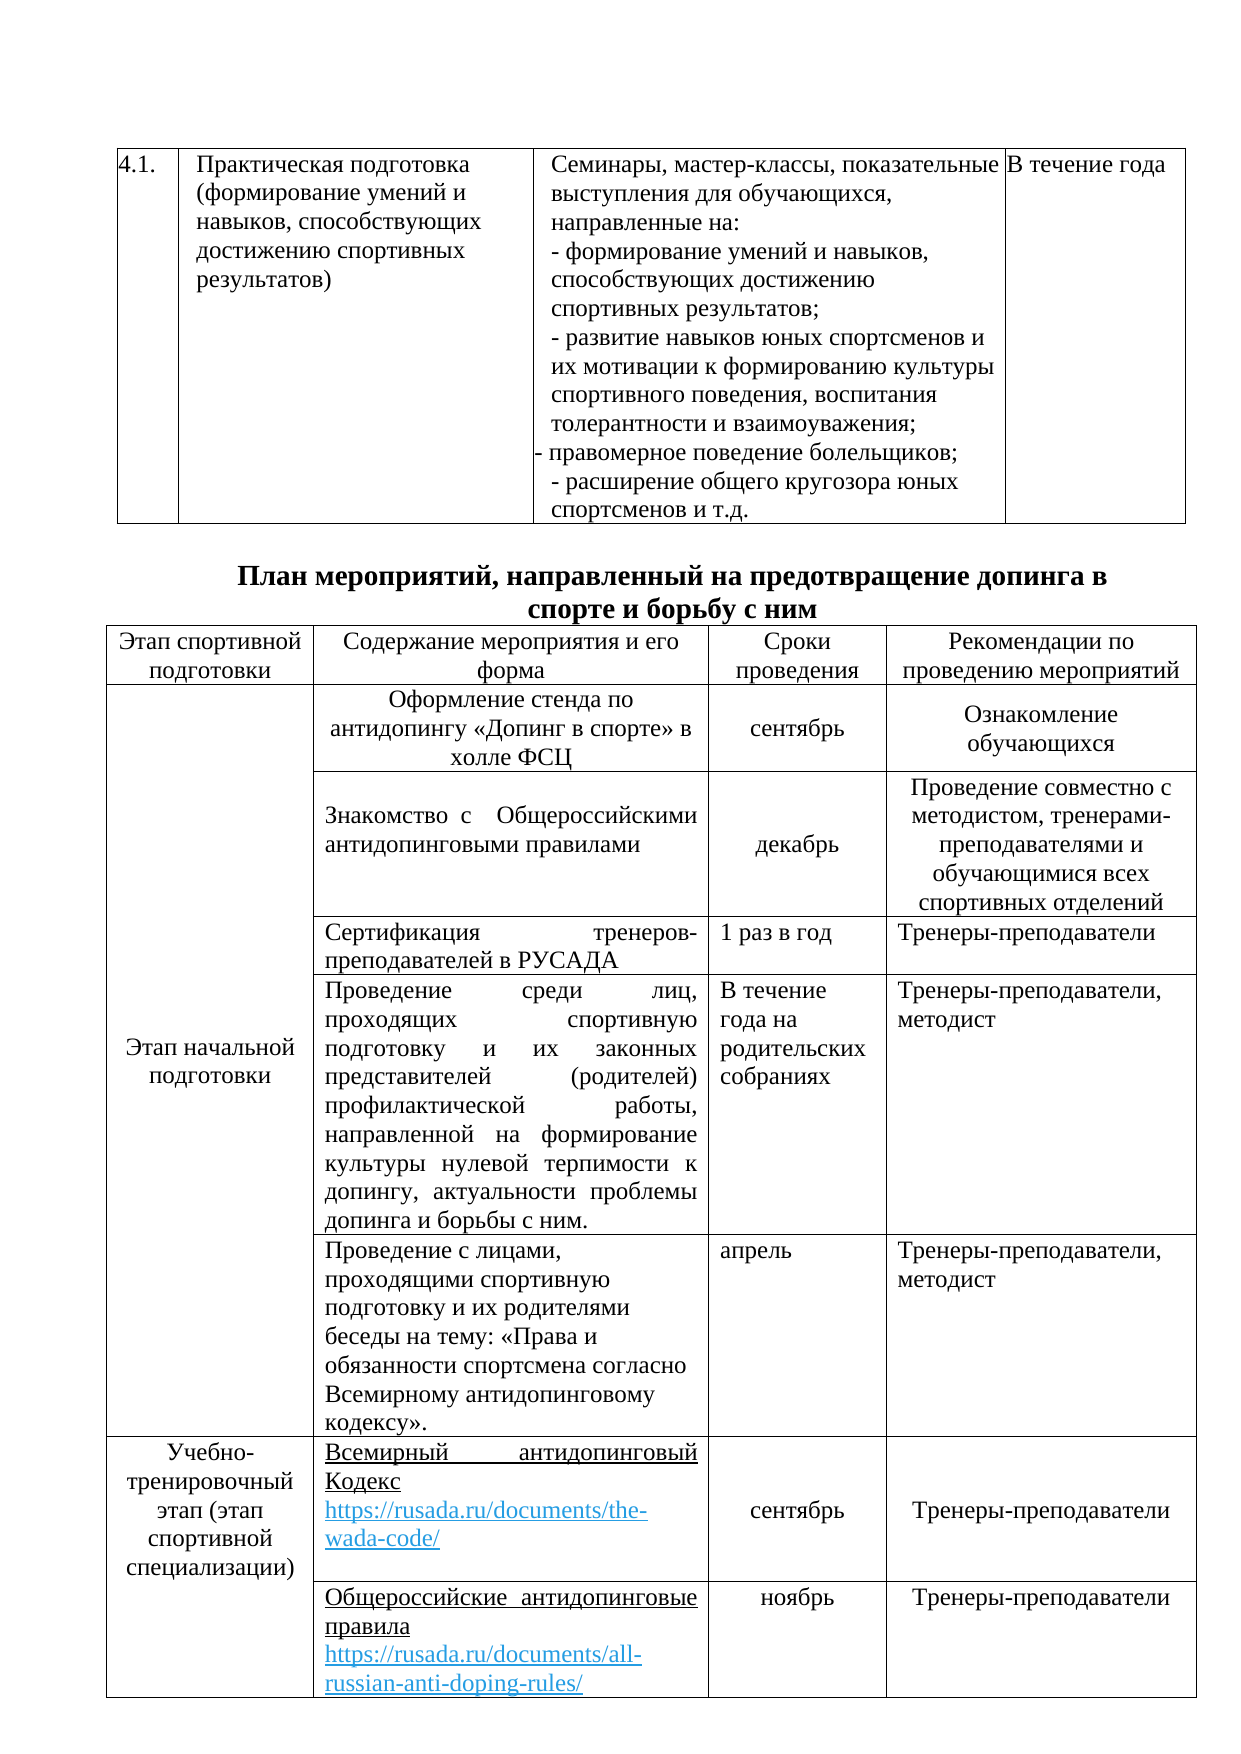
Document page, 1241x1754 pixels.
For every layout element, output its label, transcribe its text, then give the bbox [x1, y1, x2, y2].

text План мероприятий, направленный на предотвращение допинга в спорте и борьбу с ним [193, 558, 1152, 625]
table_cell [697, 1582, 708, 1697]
table_cell Тренеры-преподаватели, методист [887, 975, 1196, 1234]
table_cell В течение года [1006, 149, 1185, 523]
table_cell ноябрь [709, 1582, 886, 1697]
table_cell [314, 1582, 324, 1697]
table_cell Тренеры-преподаватели [887, 917, 1196, 974]
table_cell Практическая подготовка (формирование умений и навыков, способствующих достижению спортивных результатов) [179, 149, 533, 523]
table_cell Семинары, мастер-классы, показательные выступления для обучающихся, направленные на: - формирование умений и навыков, способствующих достижению спортивных результатов; - развитие навыков юных спортсменов и их мотивации к формированию культуры спортивного поведения, воспитания толерантности и взаимоуважения; - правомерное поведение болельщиков; - расширение общего кругозора юных спортсменов и т.д. [534, 149, 1005, 523]
table_cell 4.1. [118, 149, 178, 523]
table_cell сентябрь [709, 685, 886, 771]
table_cell сентябрь [709, 1437, 886, 1581]
table_cell Проведение совместно с методистом, тренерами- преподавателями и обучающимися всех спортивных отделений [887, 772, 1196, 916]
table_cell В течение года на родительских собраниях [709, 975, 886, 1234]
table_cell Учебно-тренировочный этап (этап спортивной специализации) [107, 1437, 313, 1697]
table_header Содержание мероприятия и его форма [314, 626, 708, 683]
table_cell Оформление стенда по антидопингу «Допинг в спорте» в холле ФСЦ [314, 685, 708, 771]
table_cell Всемирный антидопинговый Кодекс https://rusada.ru/documents/the-wada-code/ [314, 1437, 708, 1581]
table_cell Сертификация тренеров-преподавателей в РУСАДА [314, 917, 708, 974]
table_cell декабрь [709, 772, 886, 916]
table_cell Тренеры-преподаватели, методист [887, 1235, 1196, 1436]
table_cell Тренеры-преподаватели [887, 1437, 1196, 1581]
table_cell Проведение с лицами, проходящими спортивную подготовку и их родителями беседы на тему: «Права и обязанности спортсмена согласно Всемирному антидопинговому кодексу». [314, 1235, 708, 1436]
table_header Этап спортивной подготовки [107, 626, 313, 683]
table_header Сроки проведения [709, 626, 886, 683]
table_cell 1 раз в год [709, 917, 886, 974]
table_cell Проведение среди лиц, проходящих спортивную подготовку и их законных представителей (родителей) профилактической работы, направленной на формирование культуры нулевой терпимости к допингу, актуальности проблемы допинга и борьбы с ним. [314, 975, 708, 1234]
table_cell Этап начальной подготовки [107, 685, 313, 1436]
table_cell апрель [709, 1235, 886, 1436]
table_cell Ознакомление обучающихся [887, 685, 1196, 771]
table_header Рекомендации по проведению мероприятий [887, 626, 1196, 683]
table_cell Знакомство с Общероссийскими антидопинговыми правилами [314, 772, 708, 916]
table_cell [887, 1582, 1196, 1697]
